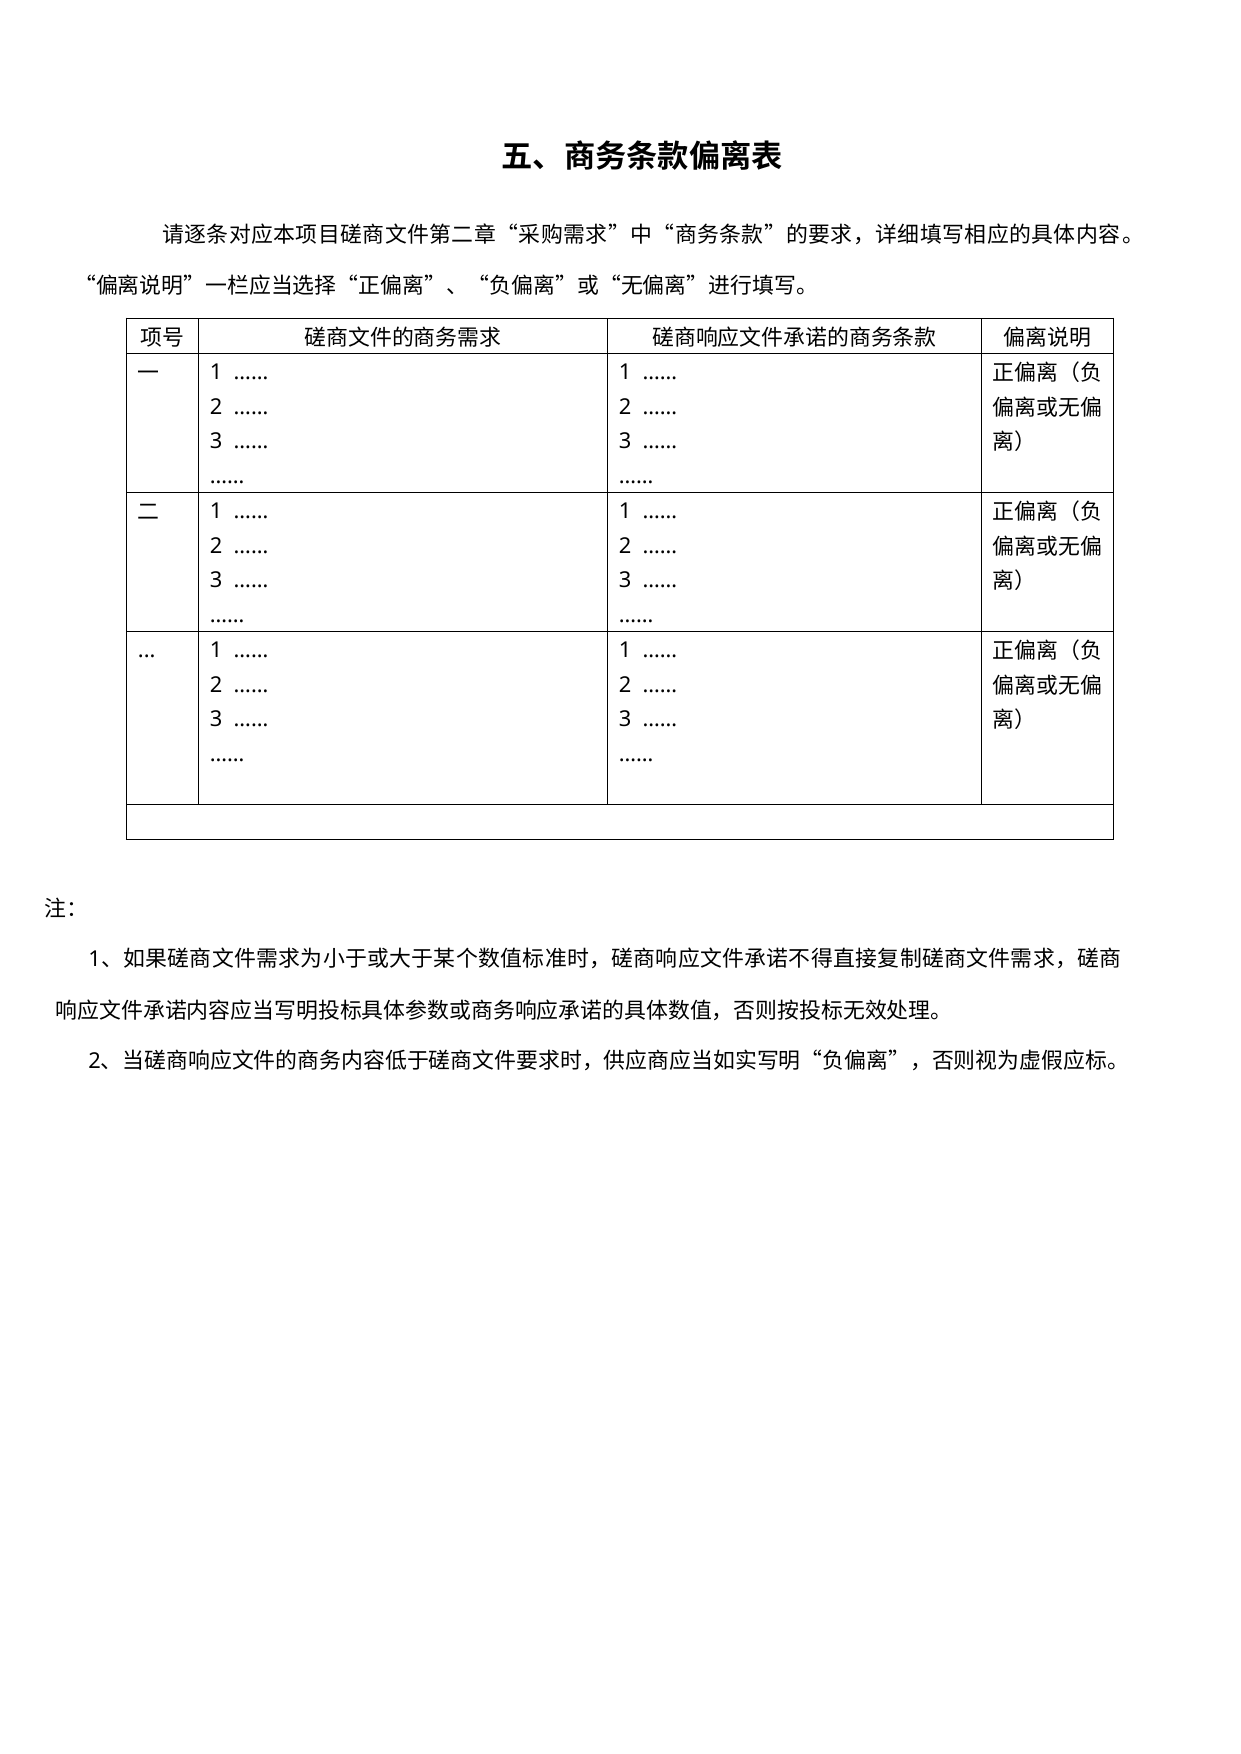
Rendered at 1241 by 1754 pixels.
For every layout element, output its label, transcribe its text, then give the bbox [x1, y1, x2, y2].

table_cell 正偏离（负偏离或无偏离） [982, 354, 1113, 492]
table_header 项号 [127, 319, 198, 353]
table_cell ... [127, 632, 198, 804]
table_header 偏离说明 [982, 319, 1113, 353]
table_cell 1 …… 2 …… 3 …… …… [608, 493, 981, 631]
table_cell 1 …… 2 …… 3 …… …… [608, 632, 981, 804]
text 1、如果磋商文件需求为小于或大于某个数值标准时，磋商响应文件承诺不得直接复制磋商文件需求，磋商响应文件承诺内容应当写明投标具体参数或商务响应承诺的具体数值，否则按投标无效处理。 [55, 940, 1122, 1026]
text 2、当磋商响应文件的商务内容低于磋商文件要求时，供应商应当如实写明“负偏离”，否则视为虚假应标。 [44, 1042, 1122, 1076]
text 注： [44, 889, 1122, 924]
table_cell 1 …… 2 …… 3 …… …… [608, 354, 981, 492]
table_header 磋商文件的商务需求 [199, 319, 607, 353]
table_cell [127, 805, 1113, 839]
table_cell 二 [127, 493, 198, 631]
table_cell 正偏离（负偏离或无偏离） [982, 632, 1113, 804]
table_cell 正偏离（负偏离或无偏离） [982, 493, 1113, 631]
text 五、商务条款偏离表 [162, 131, 1122, 176]
table_cell 1 …… 2 …… 3 …… …… [199, 632, 607, 804]
table_header 磋商响应文件承诺的商务条款 [608, 319, 981, 353]
table_cell 1 …… 2 …… 3 …… …… [199, 354, 607, 492]
table_cell 1 …… 2 …… 3 …… …… [199, 493, 607, 631]
table_cell 一 [127, 354, 198, 492]
text 请逐条对应本项目磋商文件第二章“采购需求”中“商务条款”的要求，详细填写相应的具体内容。“偏离说明”一栏应当选择“正偏离”、“负偏离”或“无偏离”进行填写。 [74, 215, 1122, 302]
